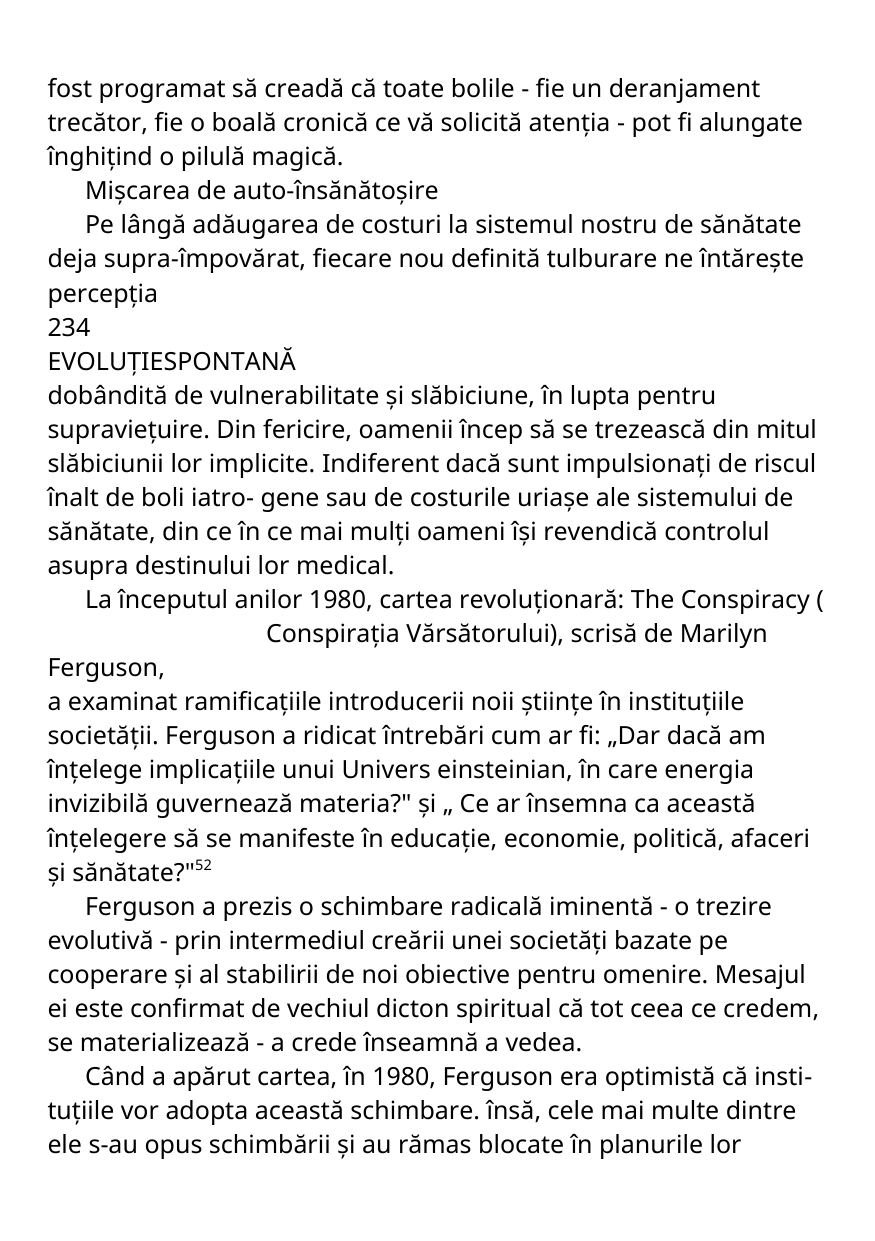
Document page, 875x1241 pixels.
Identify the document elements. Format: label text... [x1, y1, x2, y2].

text Ferguson a prezis o schimbare radicală iminentă - o trezire evolutivă - prin intermediul creării unei societăţi bazate pe cooperare şi al stabilirii de noi obiective pentru omenire. Mesajul ei este confirmat de vechiul dicton spiritual că tot ceea ce credem, se materializează - a crede înseamnă a vedea. [47, 888, 827, 1059]
text Pe lângă adăugarea de costuri la sistemul nostru de sănătate deja supra-împovărat, fiecare nou definită tulburare ne întăreşte percepţia [47, 207, 827, 309]
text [47, 71, 827, 173]
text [47, 1059, 827, 1161]
text a examinat ramificaţiile introducerii noii ştiinţe în instituţiile societăţii. Ferguson a ridicat întrebări cum ar fi: „Dar dacă am înţelege implicaţiile unui Univers einsteinian, în care energia invizibilă guvernează materia?" şi „ Ce ar însemna ca această înţelegere să se manifeste în educaţie, economie, politică, afaceri şi sănătate?"52 [47, 684, 827, 888]
text Mişcarea de auto-însănătoşire [47, 173, 827, 207]
text La începutul anilor 1980, cartea revoluţionară: The Conspiracy ( Conspiraţia Vărsătorului), scrisă de Marilyn Ferguson, [47, 582, 827, 684]
text EVOL UŢIESPONTANĂ [47, 343, 827, 377]
text dobândită de vulnerabilitate şi slăbiciune, în lupta pentru supravieţuire. Din fericire, oamenii încep să se trezească din mitul slăbiciunii lor implicite. Indiferent dacă sunt impulsionaţi de riscul înalt de boli iatro- gene sau de costurile uriaşe ale sistemului de sănătate, din ce în ce mai mulţi oameni îşi revendică controlul asupra destinului lor medical. [47, 377, 827, 582]
text 234 [47, 309, 827, 343]
